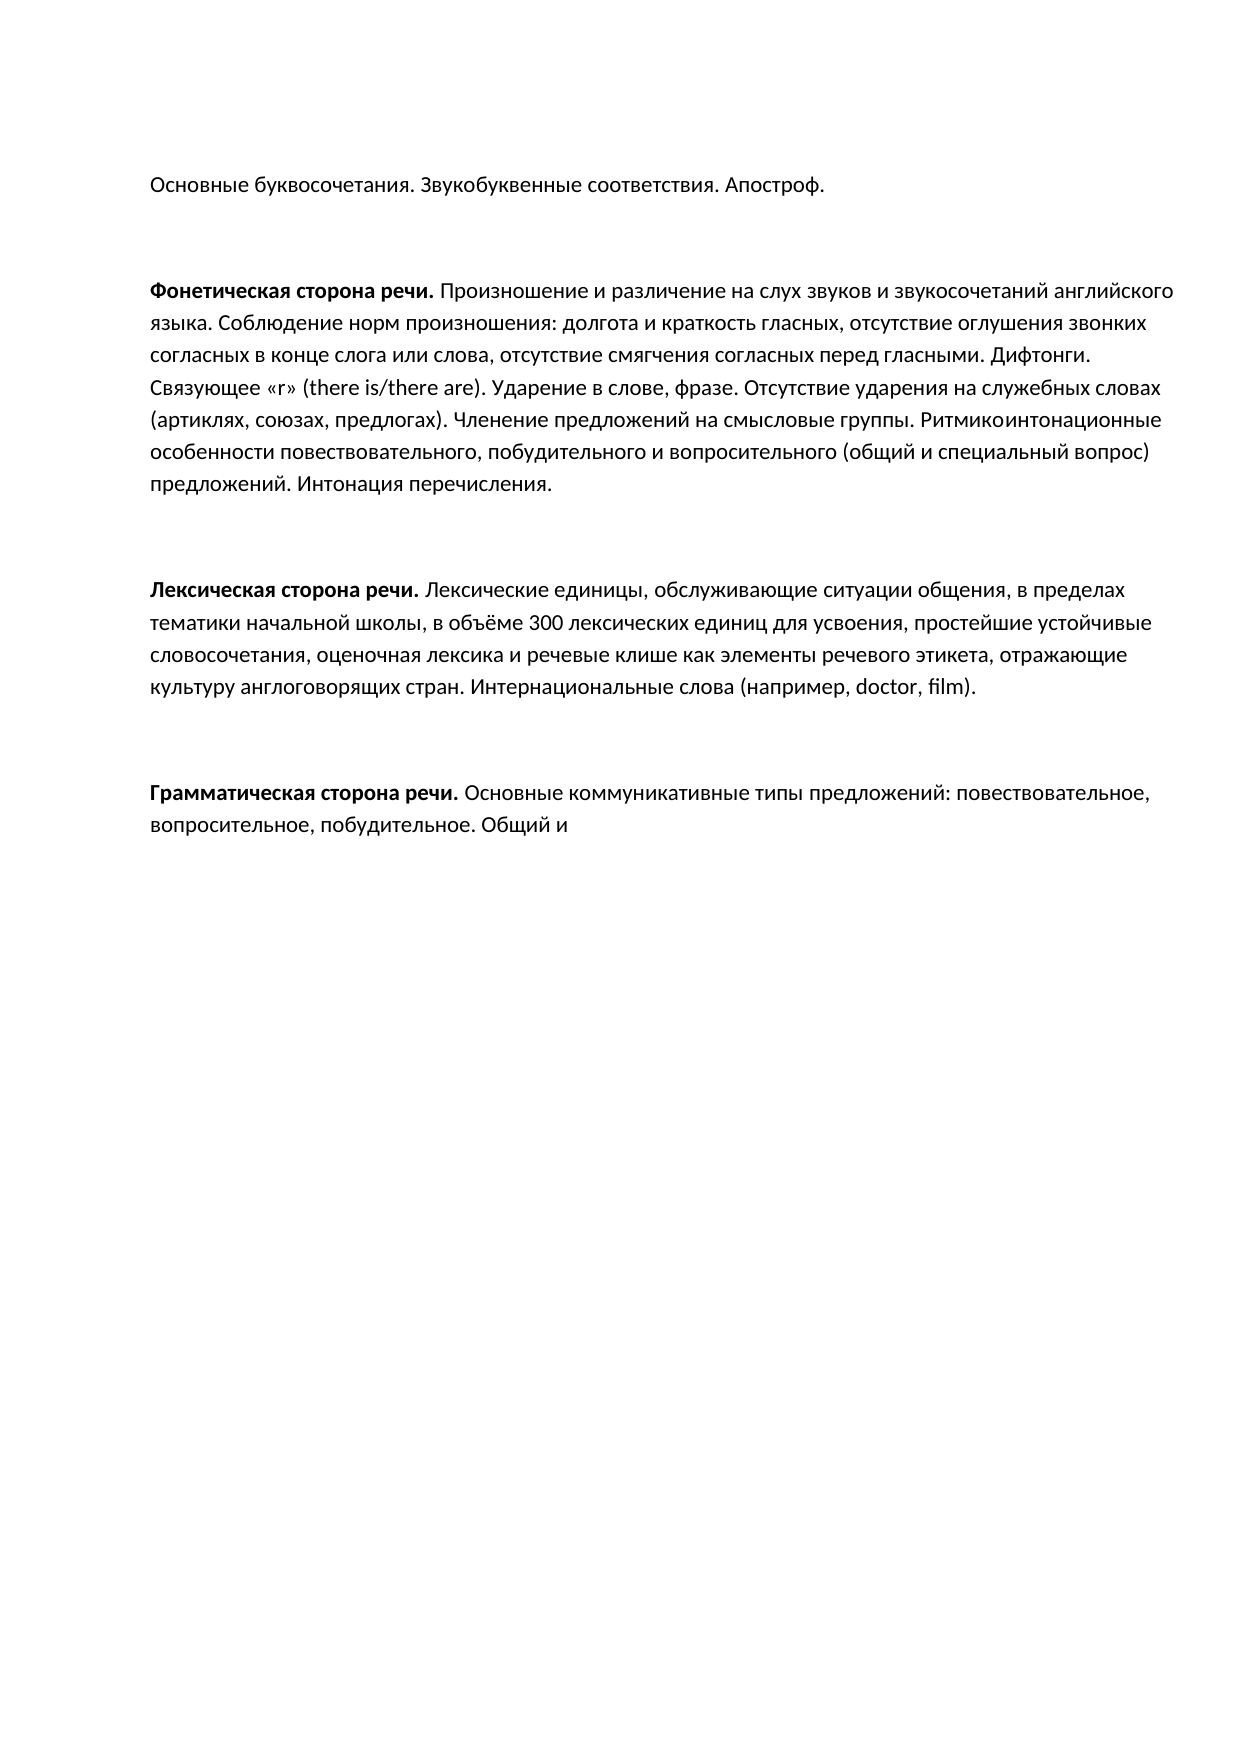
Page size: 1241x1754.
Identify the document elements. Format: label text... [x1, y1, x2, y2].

text Грамматическая сторона речи. Основные коммуникативные типы предложений: повествовательное, вопросительное, побудительное. Общий и [150, 778, 1181, 838]
text Лексическая сторона речи. Лексические единицы, обслуживающие ситуации общения, в пределах тематики начальной школы, в объёме 300 лексических единиц для усвоения, простейшие устойчивые словосочетания, оценочная лексика и речевые клише как элементы речевого этикета, отражающие культуру англоговорящих стран. Интернациональные слова (например, doctor, film). [150, 575, 1181, 700]
text Фонетическая сторона речи. Произношение и различение на слух звуков и звукосочетаний английского языка. Соблюдение норм произношения: долгота и краткость гласных, отсутствие оглушения звонких согласных в конце слога или слова, отсутствие смягчения согласных перед гласными. Дифтонги. Связующее «r» (there is/there are). Ударение в слове, фразе. Отсутствие ударения на служебных словах (артиклях, союзах, предлогах). Членение предложений на смысловые группы. Ритмико­интонационные особенности повествовательного, побудительного и вопросительного (общий и специальный вопрос) предложений. Интонация перечисления. [150, 276, 1181, 497]
text Основные буквосочетания. Звуко­буквенные соответствия. Апостроф. [150, 170, 1181, 198]
